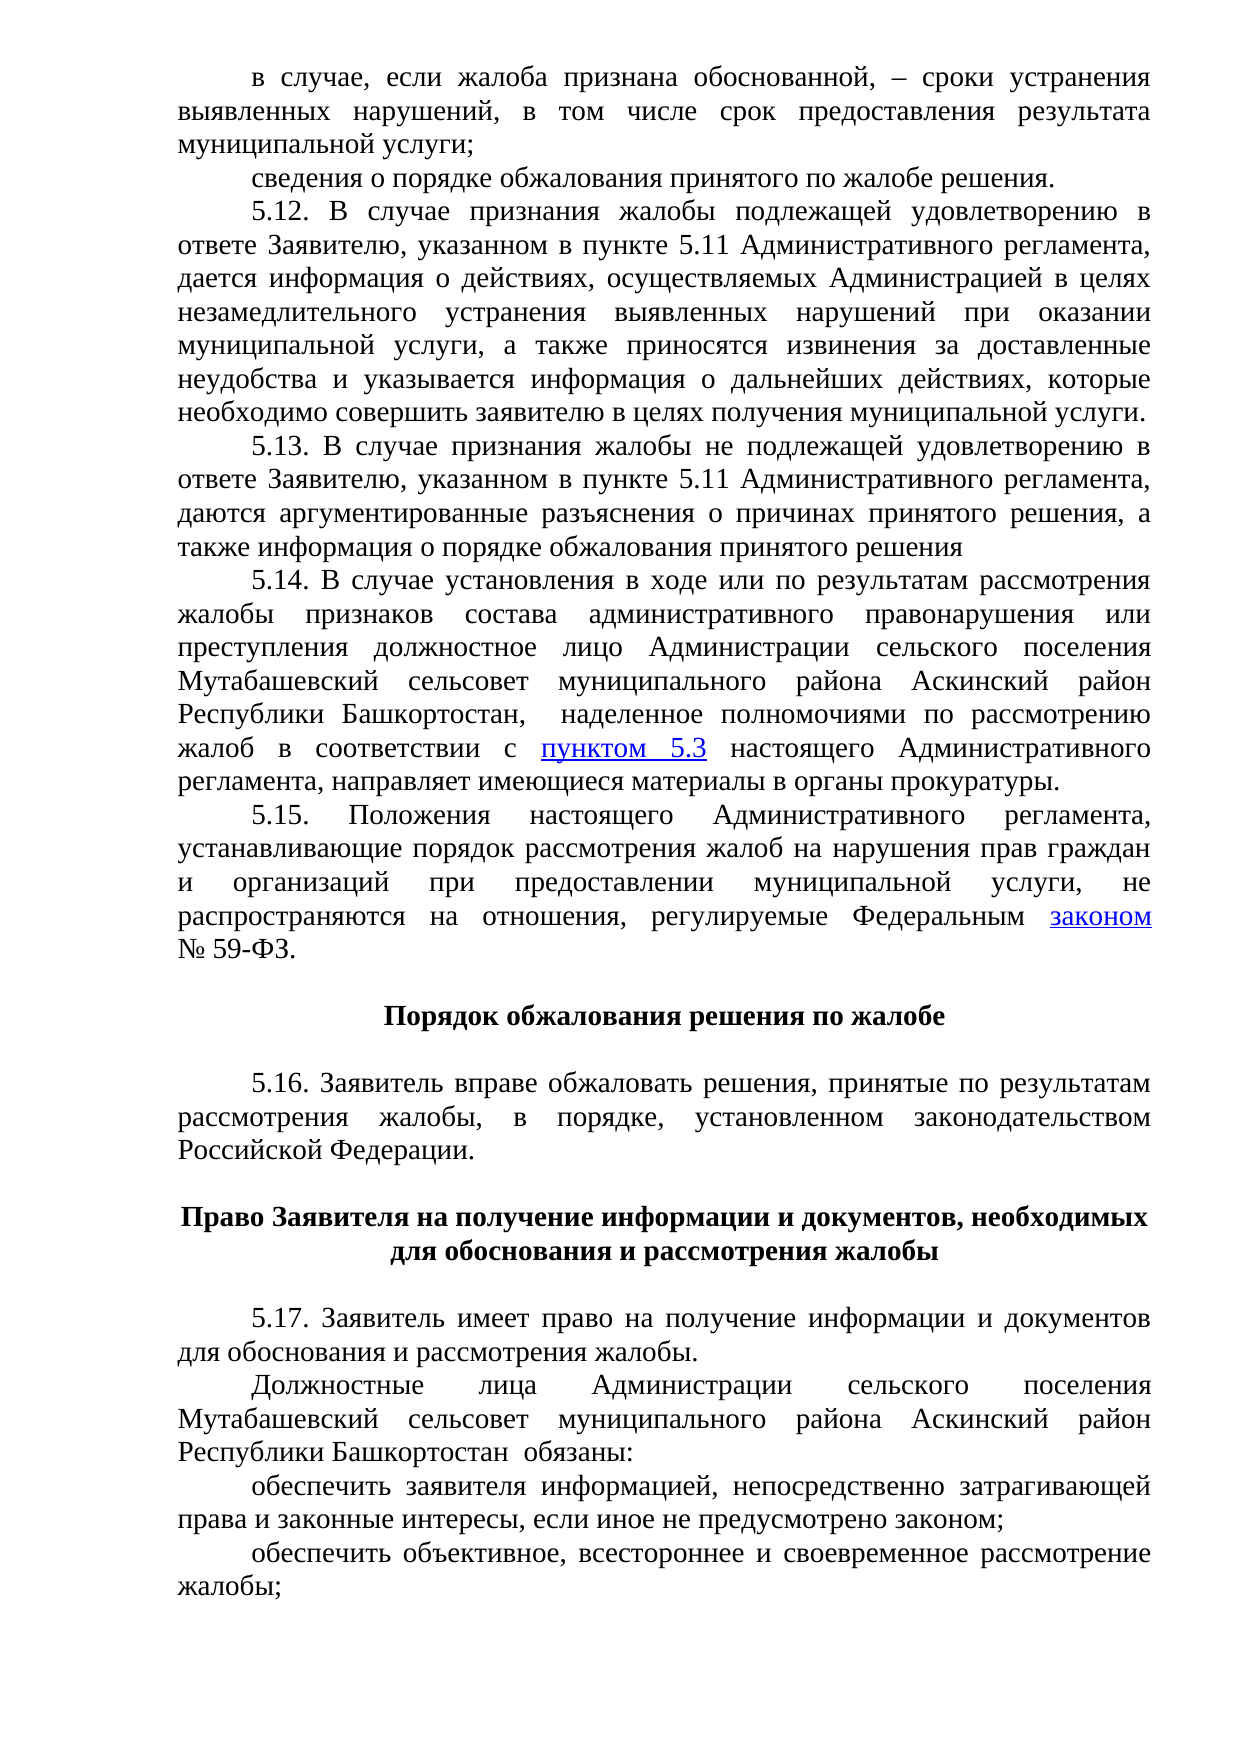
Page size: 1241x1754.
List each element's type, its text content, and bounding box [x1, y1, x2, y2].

text Порядок обжалования решения по жалобе [177, 998, 1152, 1032]
text сведения о порядке обжалования принятого по жалобе решения. [177, 160, 1152, 193]
text 5.14. В случае установления в ходе или по результатам рассмотрения жалобы признаков состава административного правонарушения или преступления должностное лицо Администрации сельского поселения Мутабашевский сельсовет муниципального района Аскинский район Республики Башкортостан, наделенное полномочиями по рассмотрению жалоб в соответствии с пунктом 5.3 настоящего Административного регламента, направляет имеющиеся материалы в органы прокуратуры. [177, 562, 1152, 797]
text 5.15. Положения настоящего Административного регламента, устанавливающие порядок рассмотрения жалоб на нарушения прав граждан и организаций при предоставлении муниципальной услуги, не распространяются на отношения, регулируемые Федеральным законом № 59-ФЗ. [177, 797, 1152, 965]
text обеспечить заявителя информацией, непосредственно затрагивающей права и законные интересы, если иное не предусмотрено законом; [177, 1468, 1152, 1535]
text 5.13. В случае признания жалобы не подлежащей удовлетворению в ответе Заявителю, указанном в пункте 5.11 Административного регламента, даются аргументированные разъяснения о причинах принятого решения, а также информация о порядке обжалования принятого решения [177, 428, 1152, 562]
text 5.16. Заявитель вправе обжаловать решения, принятые по результатам рассмотрения жалобы, в порядке, установленном законодательством Российской Федерации. [177, 1065, 1152, 1166]
text Должностные лица Администрации сельского поселения Мутабашевский сельсовет муниципального района Аскинский район Республики Башкортостан обязаны: [177, 1367, 1152, 1468]
text в случае, если жалоба признана обоснованной, – сроки устранения выявленных нарушений, в том числе срок предоставления результата муниципальной услуги; [177, 59, 1152, 160]
text 5.17. Заявитель имеет право на получение информации и документов для обоснования и рассмотрения жалобы. [177, 1300, 1152, 1367]
text Право Заявителя на получение информации и документов, необходимых для обоснования и рассмотрения жалобы [177, 1199, 1152, 1267]
text обеспечить объективное, всестороннее и своевременное рассмотрение жалобы; [177, 1535, 1152, 1602]
text 5.12. В случае признания жалобы подлежащей удовлетворению в ответе Заявителю, указанном в пункте 5.11 Административного регламента, дается информация о действиях, осуществляемых Администрацией в целях незамедлительного устранения выявленных нарушений при оказании муниципальной услуги, а также приносятся извинения за доставленные неудобства и указывается информация о дальнейших действиях, которые необходимо совершить заявителю в целях получения муниципальной услуги. [177, 193, 1152, 428]
